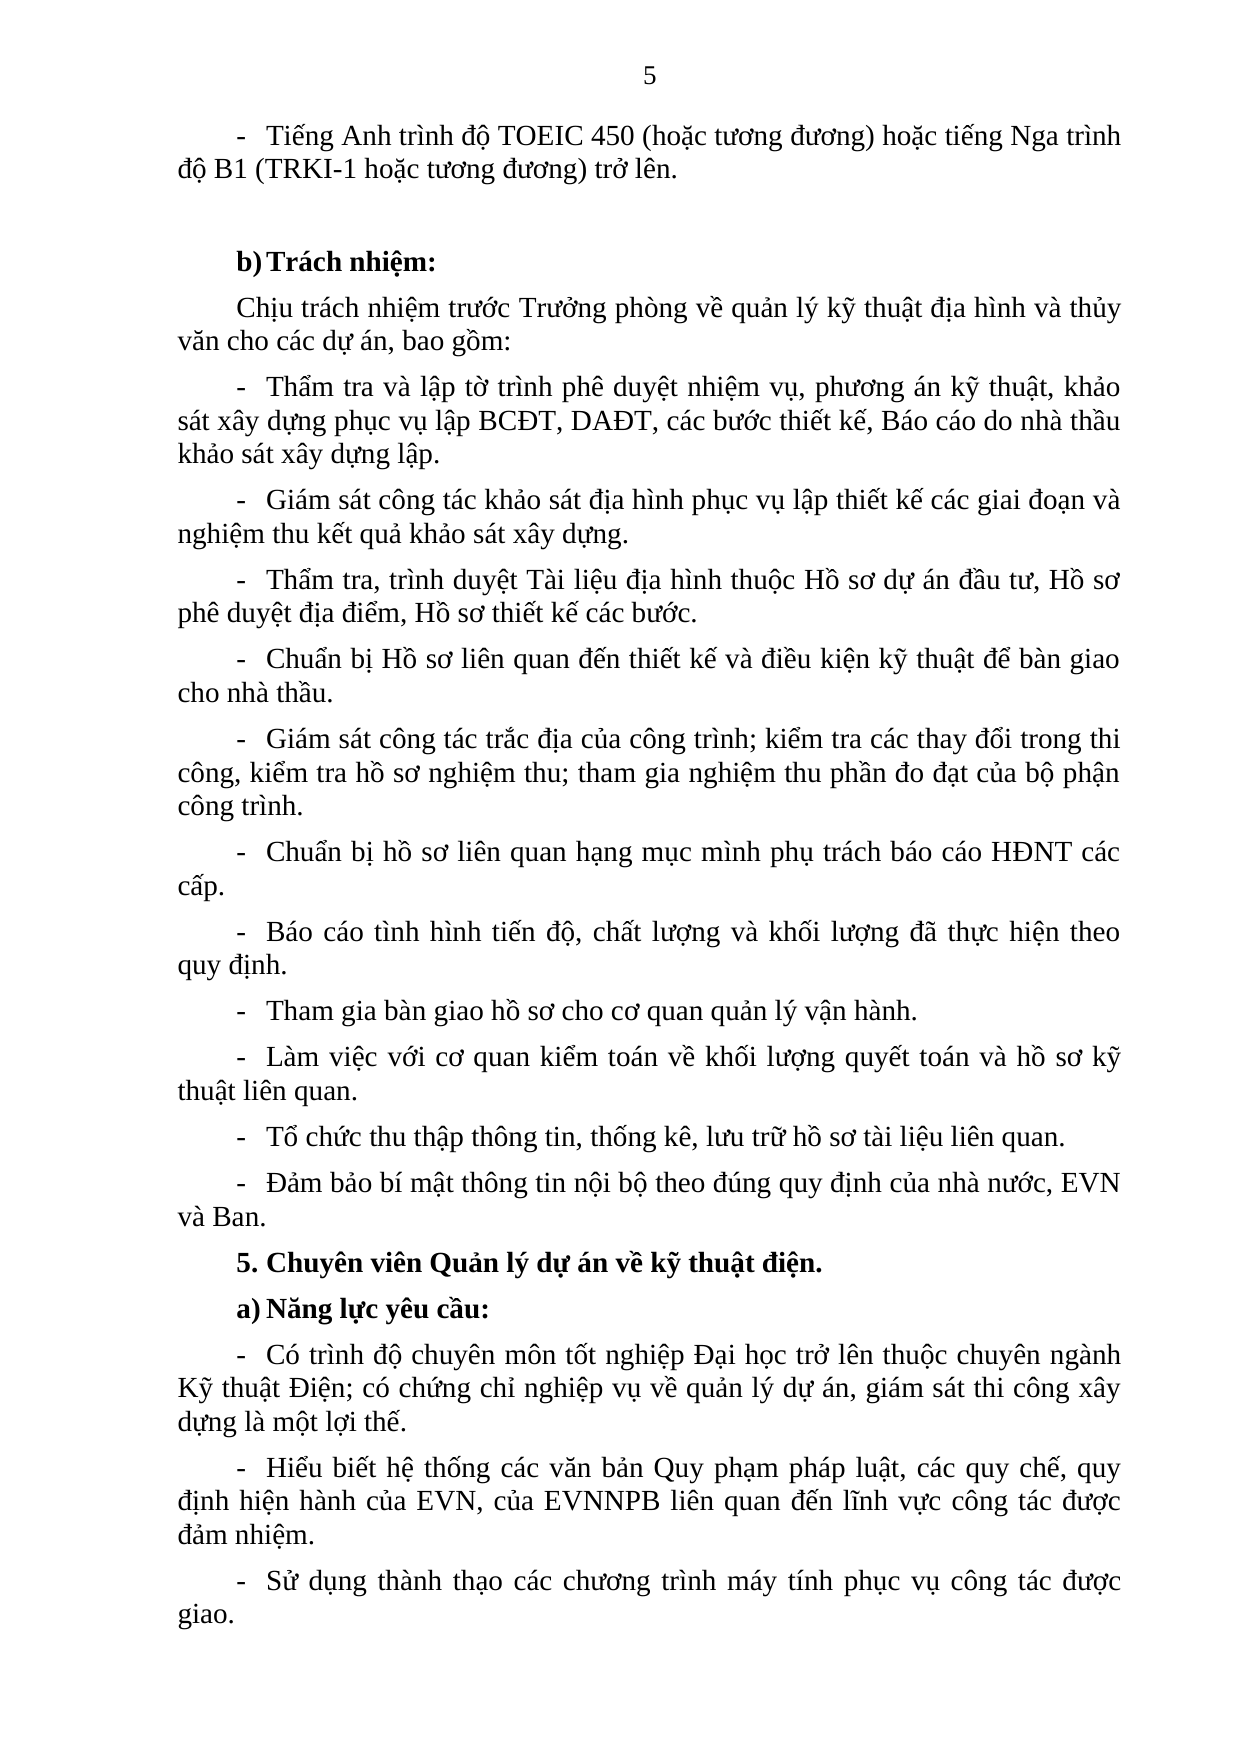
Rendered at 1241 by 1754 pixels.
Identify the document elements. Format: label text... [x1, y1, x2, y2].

list Sử dụng thành thạo các chương trình máy tính phục vụ công tác được giao. [177, 1563, 1122, 1630]
list Chuẩn bị hồ sơ liên quan hạng mục mình phụ trách báo cáo HĐNT các cấp. [177, 834, 1122, 901]
list Giám sát công tác khảo sát địa hình phục vụ lập thiết kế các giai đoạn và nghiệm thu kết quả khảo sát xây dựng. [177, 482, 1122, 549]
list Trách nhiệm: [177, 244, 1122, 277]
list Chuẩn bị Hồ sơ liên quan đến thiết kế và điều kiện kỹ thuật để bàn giao cho nhà thầu. [177, 642, 1122, 709]
list Tổ chức thu thập thông tin, thống kê, lưu trữ hồ sơ tài liệu liên quan. [177, 1119, 1122, 1153]
text Chịu trách nhiệm trước Trưởng phòng về quản lý kỹ thuật địa hình và thủy văn cho các dự án, bao gồm: [177, 290, 1122, 357]
list Tiếng Anh trình độ TOEIC 450 (hoặc tương đương) hoặc tiếng Nga trình độ B1 (TRKI-1 hoặc tương đương) trở lên. [177, 118, 1122, 185]
list Báo cáo tình hình tiến độ, chất lượng và khối lượng đã thực hiện theo quy định. [177, 914, 1122, 981]
list Thẩm tra, trình duyệt Tài liệu địa hình thuộc Hồ sơ dự án đầu tư, Hồ sơ phê duyệt địa điểm, Hồ sơ thiết kế các bước. [177, 562, 1122, 629]
list Làm việc với cơ quan kiểm toán về khối lượng quyết toán và hồ sơ kỹ thuật liên quan. [177, 1039, 1122, 1107]
list Chuyên viên Quản lý dự án về kỹ thuật điện. [177, 1245, 1122, 1278]
list Giám sát công tác trắc địa của công trình; kiểm tra các thay đổi trong thi công, kiểm tra hồ sơ nghiệm thu; tham gia nghiệm thu phần đo đạt của bộ phận công trình. [177, 721, 1122, 822]
list Tham gia bàn giao hồ sơ cho cơ quan quản lý vận hành. [177, 993, 1122, 1027]
list Có trình độ chuyên môn tốt nghiệp Đại học trở lên thuộc chuyên ngành Kỹ thuật Điện; có chứng chỉ nghiệp vụ về quản lý dự án, giám sát thi công xây dựng là một lợi thế. [177, 1337, 1122, 1437]
list Năng lực yêu cầu: [177, 1291, 1122, 1324]
list Đảm bảo bí mật thông tin nội bộ theo đúng quy định của nhà nước, EVN và Ban. [177, 1165, 1122, 1232]
list Thẩm tra và lập tờ trình phê duyệt nhiệm vụ, phương án kỹ thuật, khảo sát xây dựng phục vụ lập BCĐT, DAĐT, các bước thiết kế, Báo cáo do nhà thầu khảo sát xây dựng lập. [177, 369, 1122, 470]
list Hiểu biết hệ thống các văn bản Quy phạm pháp luật, các quy chế, quy định hiện hành của EVN, của EVNNPB liên quan đến lĩnh vực công tác được đảm nhiệm. [177, 1450, 1122, 1551]
